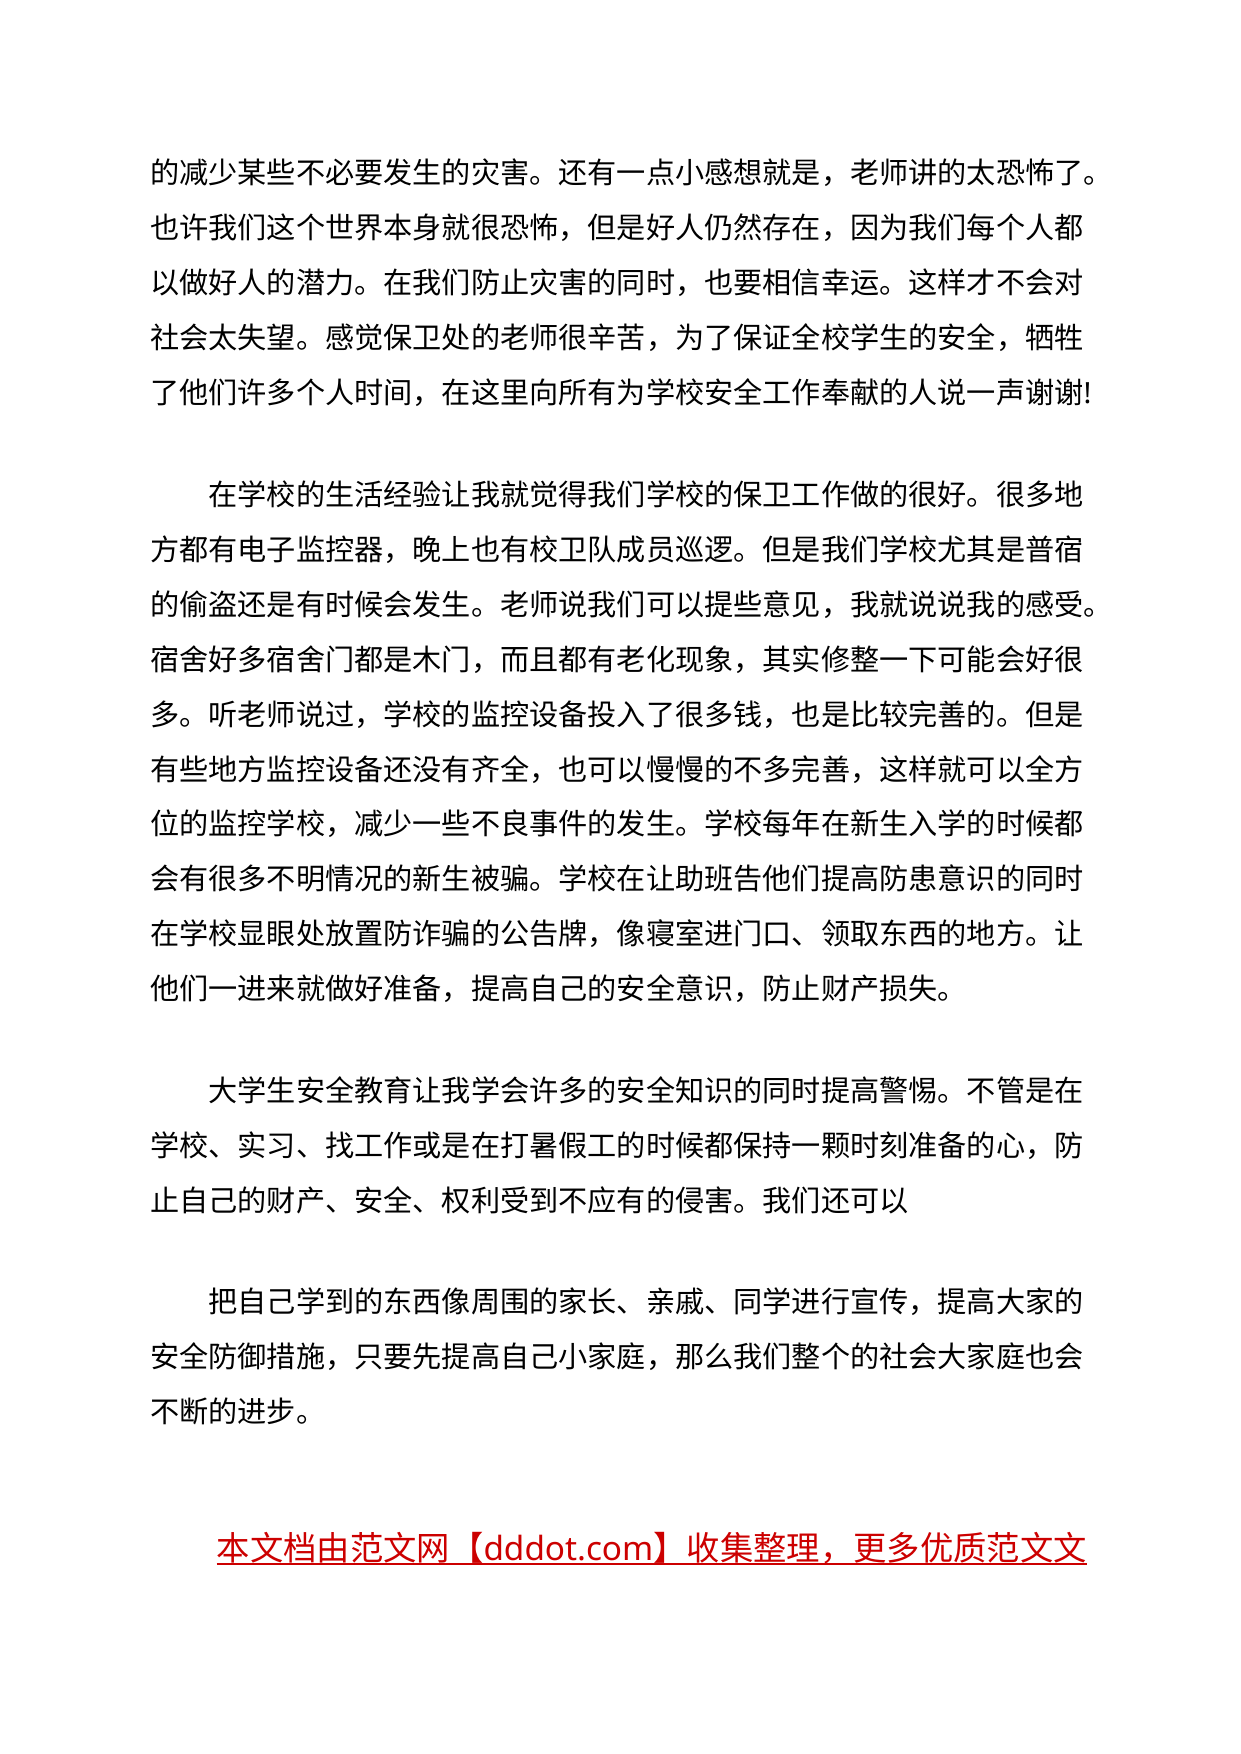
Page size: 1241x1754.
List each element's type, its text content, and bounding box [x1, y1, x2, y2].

text 大学生安全教育让我学会许多的安全知识的同时提高警惕。不管是在学校、实习、找工作或是在打暑假工的时候都保持一颗时刻准备的心，防止自己的财产、安全、权利受到不应有的侵害。我们还可以 [150, 1067, 1090, 1219]
text 在学校的生活经验让我就觉得我们学校的保卫工作做的很好。很多地方都有电子监控器，晚上也有校卫队成员巡逻。但是我们学校尤其是普宿的偷盗还是有时候会发生。老师说我们可以提些意见，我就说说我的感受。宿舍好多宿舍门都是木门，而且都有老化现象，其实修整一下可能会好很多。听老师说过，学校的监控设备投入了很多钱，也是比较完善的。但是有些地方监控设备还没有齐全，也可以慢慢的不多完善，这样就可以全方位的监控学校，减少一些不良事件的发生。学校每年在新生入学的时候都会有很多不明情况的新生被骗。学校在让助班告他们提高防患意识的同时在学校显眼处放置防诈骗的公告牌，像寝室进门口、领取东西的地方。让他们一进来就做好准备，提高自己的安全意识，防止财产损失。 [150, 472, 1090, 1008]
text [150, 150, 1090, 412]
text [150, 1522, 1090, 1570]
text 把自己学到的东西像周围的家长、亲戚、同学进行宣传，提高大家的安全防御措施，只要先提高自己小家庭，那么我们整个的社会大家庭也会不断的进步。 [150, 1279, 1090, 1431]
